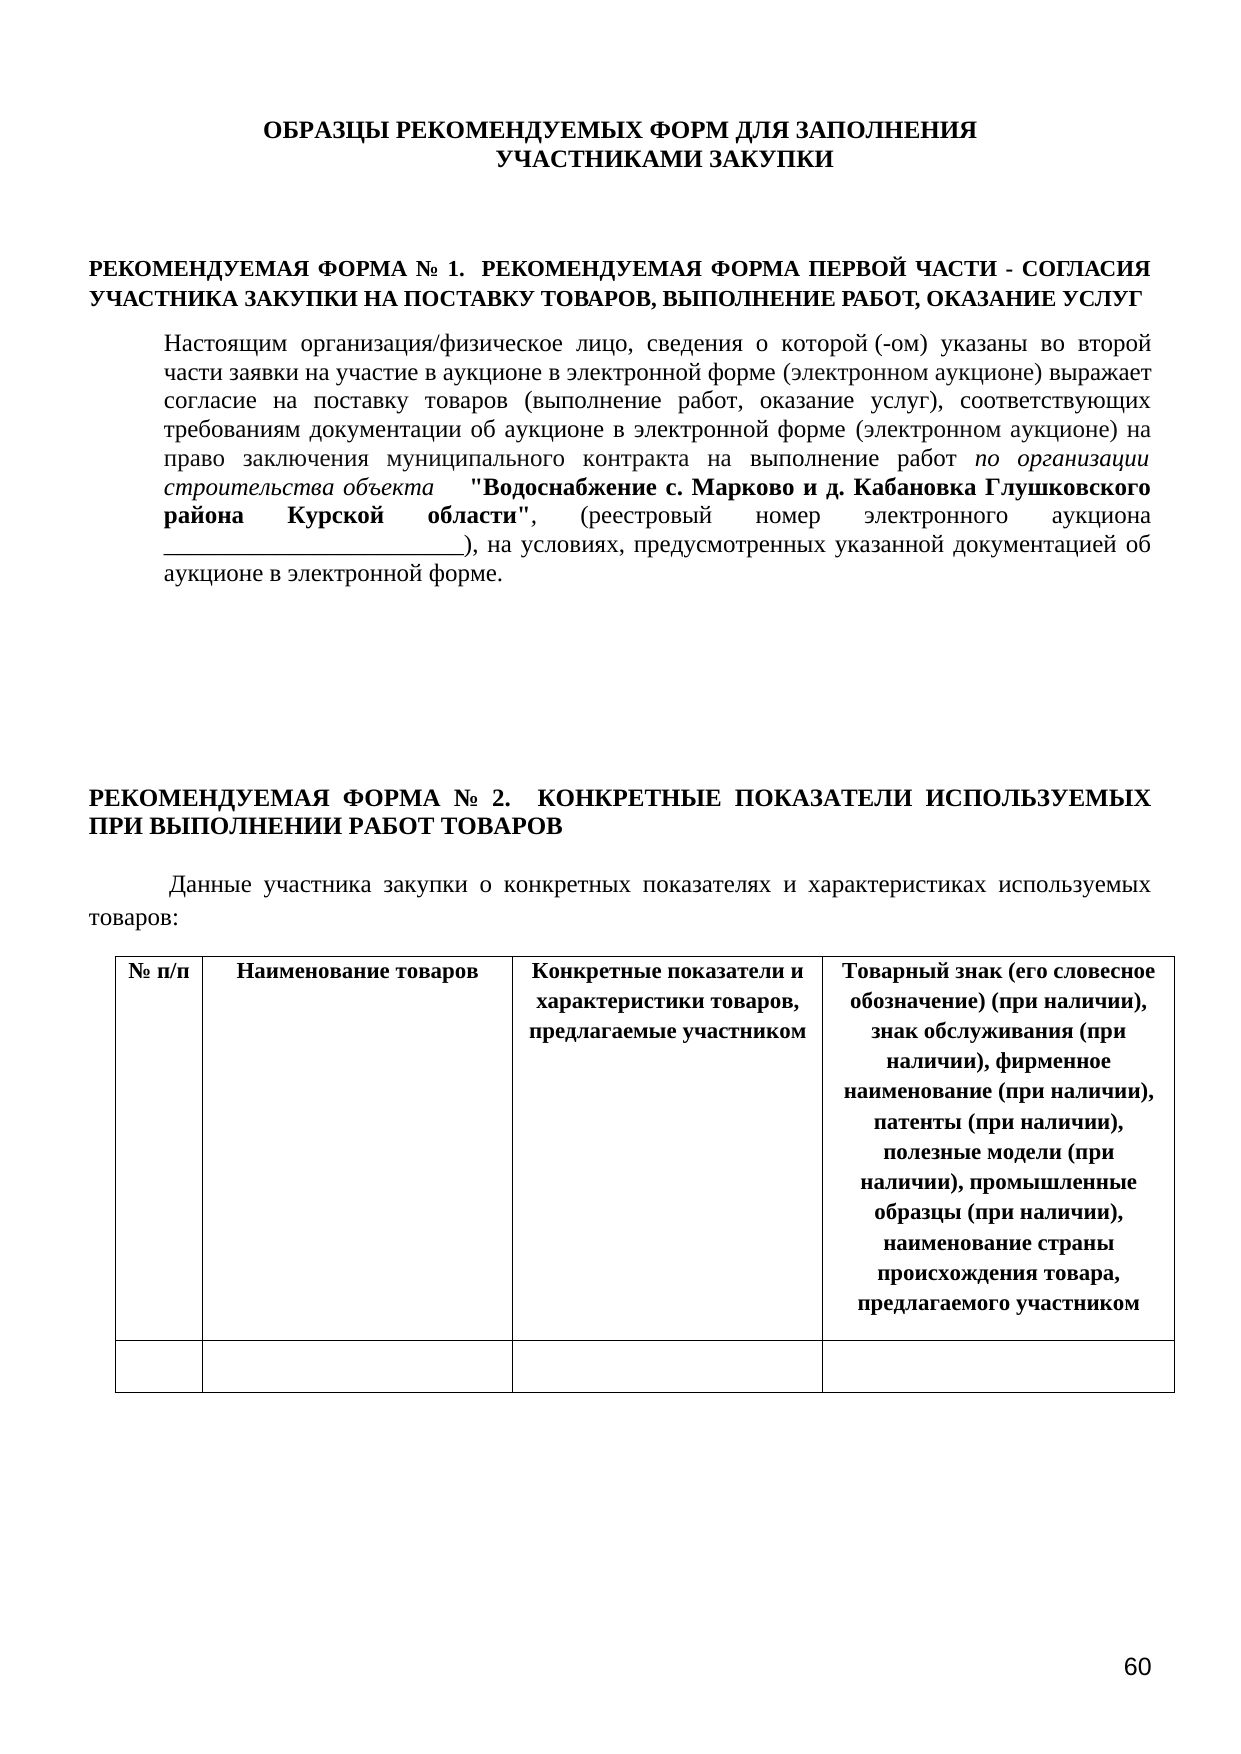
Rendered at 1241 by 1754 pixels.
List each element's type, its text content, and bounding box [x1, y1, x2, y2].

table_cell [513, 1341, 822, 1392]
table_header Товарный знак (его словесное обозначение) (при наличии), знак обслуживания (при наличии), фирменное наименование (при наличии), патенты (при наличии), полезные модели (при наличии), промышленные образцы (при наличии), наименование страны происхождения товара, предлагаемого участником [823, 957, 1174, 1340]
text УЧАСТНИКАМИ ЗАКУПКИ [177, 144, 1152, 173]
text ОБРАЗЦЫ РЕКОМЕНДУЕМЫХ ФОРМ ДЛЯ ЗАПОЛНЕНИЯ [89, 115, 1152, 144]
table_cell [203, 1341, 512, 1392]
table_header Конкретные показатели и характеристики товаров, предлагаемые участником [513, 957, 822, 1340]
text Данные участника закупки о конкретных показателях и характеристиках используемых товаров: [89, 869, 1152, 931]
text Настоящим организация/физическое лицо, сведения о которой (-ом) указаны во второй части заявки на участие в аукционе в электронной форме (электронном аукционе) выражает согласие на поставку товаров (выполнение работ, оказание услуг), соответствующих требованиям документации об аукционе в электронной форме (электронном аукционе) на право заключения муниципального контракта на выполнение работ по организации строительства объекта "Водоснабжение с. Марково и д. Кабановка Глушковского района Курской области", (реестровый номер электронного аукциона ________________________), на условиях, предусмотренных указанной документацией об аукционе в электронной форме. [164, 328, 1152, 587]
text РЕКОМЕНДУЕМАЯ ФОРМА № 2. КОНКРЕТНЫЕ ПОКАЗАТЕЛИ ИСПОЛЬЗУЕМЫХ ПРИ ВЫПОЛНЕНИИ РАБОТ ТОВАРОВ [89, 783, 1152, 840]
table_header Наименование товаров [203, 957, 512, 1340]
table_header № п/п [116, 957, 202, 1340]
table_cell [116, 1341, 202, 1392]
text РЕКОМЕНДУЕМАЯ ФОРМА № 1. РЕКОМЕНДУЕМАЯ ФОРМА ПЕРВОЙ ЧАСТИ - СОГЛАСИЯ УЧАСТНИКА ЗАКУПКИ НА ПОСТАВКУ ТОВАРОВ, ВЫПОЛНЕНИЕ РАБОТ, ОКАЗАНИЕ УСЛУГ [89, 255, 1152, 312]
table_cell [823, 1341, 1174, 1392]
